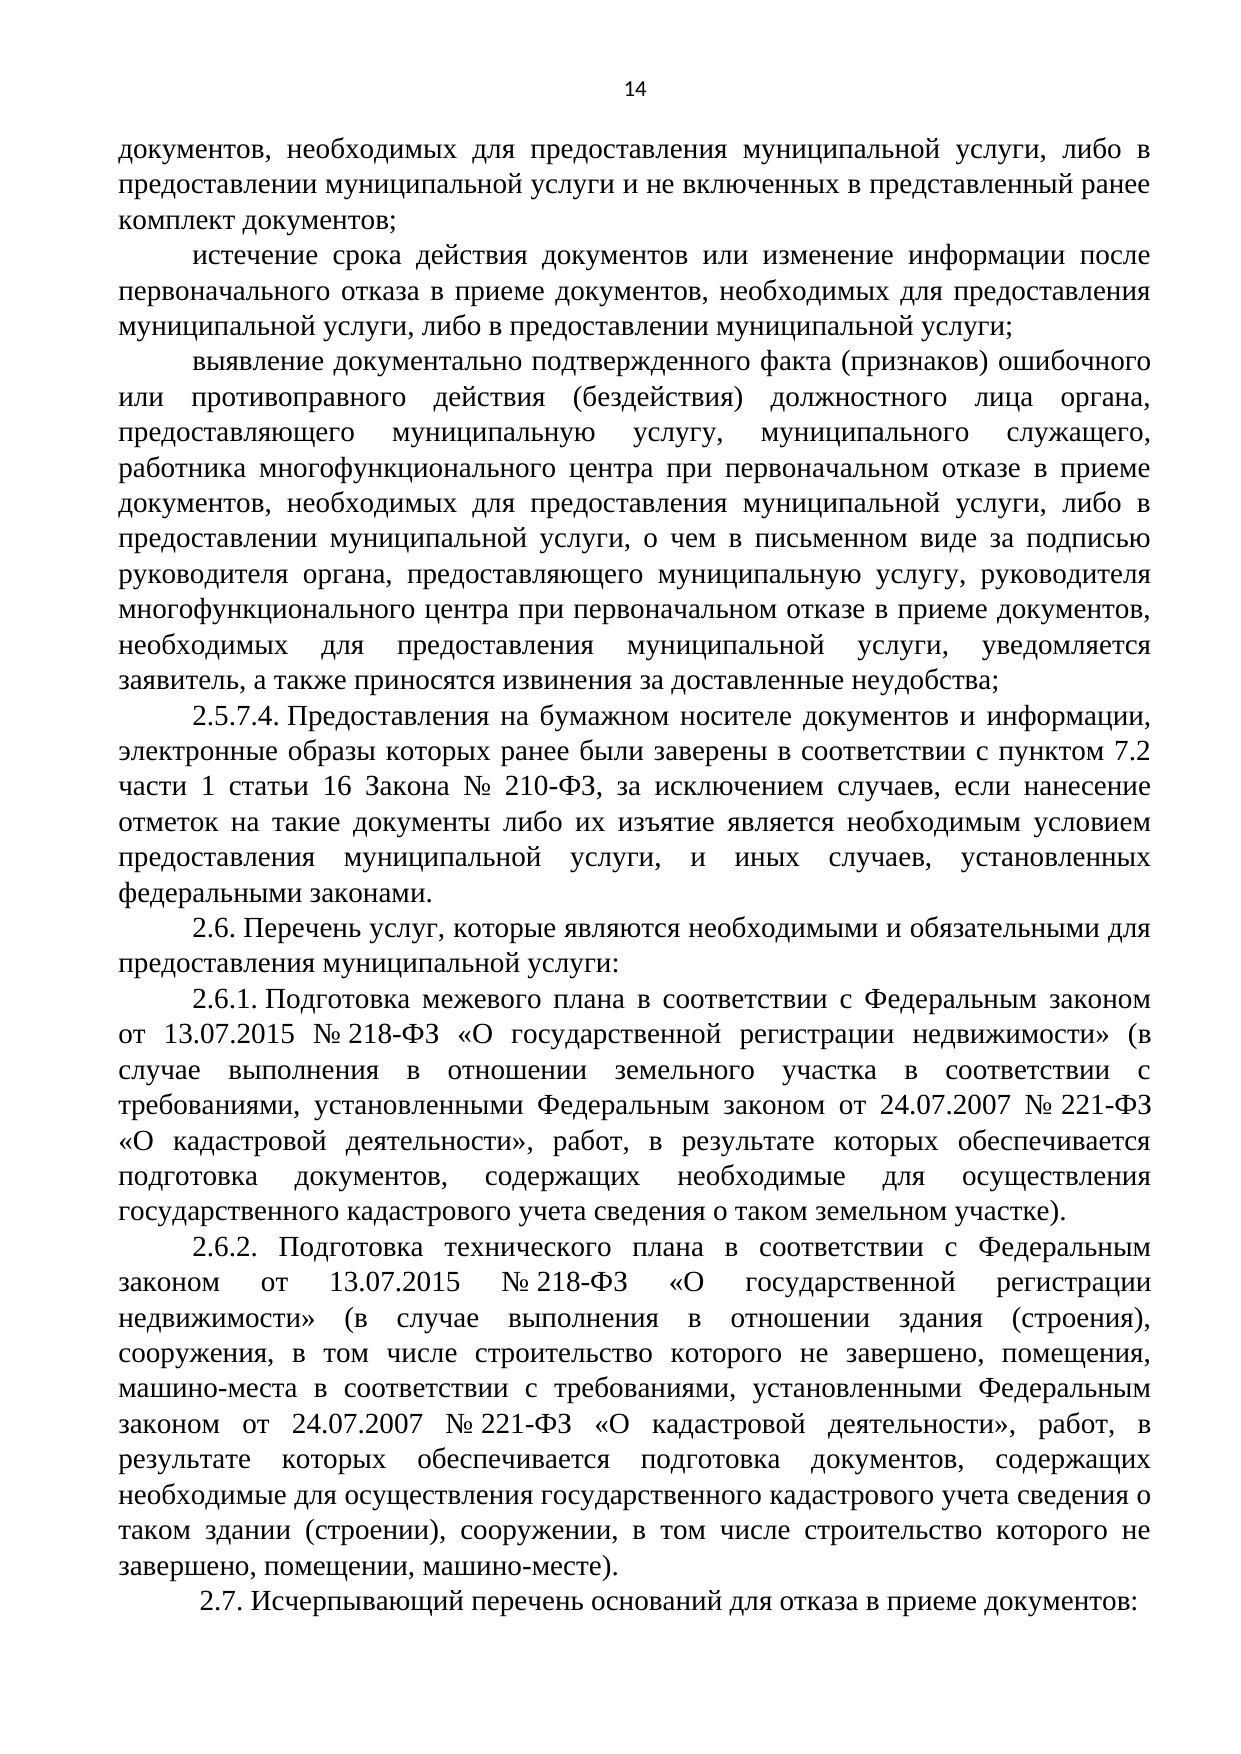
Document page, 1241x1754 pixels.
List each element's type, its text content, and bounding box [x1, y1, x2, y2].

text 2.7. Исчерпывающий перечень оснований для отказа в приеме документов: [118, 1582, 1152, 1617]
text выявление документально подтвержденного факта (признаков) ошибочного или противоправного действия (бездействия) должностного лица органа, предоставляющего муниципальную услугу, муниципального служащего, работника многофункционального центра при первоначальном отказе в приеме документов, необходимых для предоставления муниципальной услуги, либо в предоставлении муниципальной услуги, о чем в письменном виде за подписью руководителя органа, предоставляющего муниципальную услугу, руководителя многофункционального центра при первоначальном отказе в приеме документов, необходимых для предоставления муниципальной услуги, уведомляется заявитель, а также приносятся извинения за доставленные неудобства; [118, 342, 1152, 697]
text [118, 130, 1152, 236]
text истечение срока действия документов или изменение информации после первоначального отказа в приеме документов, необходимых для предоставления муниципальной услуги, либо в предоставлении муниципальной услуги; [118, 236, 1152, 342]
text 2.6. Перечень услуг, которые являются необходимыми и обязательными для предоставления муниципальной услуги: [118, 909, 1152, 980]
text 2.6.2. Подготовка технического плана в соответствии с Федеральным законом от 13.07.2015 № 218-ФЗ «О государственной регистрации недвижимости» (в случае выполнения в отношении здания (строения), сооружения, в том числе строительство которого не завершено, помещения, машино-места в соответствии с требованиями, установленными Федеральным законом от 24.07.2007 № 221-ФЗ «О кадастровой деятельности», работ, в результате которых обеспечивается подготовка документов, содержащих необходимые для осуществления государственного кадастрового учета сведения о таком здании (строении), сооружении, в том числе строительство которого не завершено, помещении, машино-месте). [118, 1228, 1152, 1582]
text 2.6.1. Подготовка межевого плана в соответствии с Федеральным законом от 13.07.2015 № 218-ФЗ «О государственной регистрации недвижимости» (в случае выполнения в отношении земельного участка в соответствии с требованиями, установленными Федеральным законом от 24.07.2007 № 221-ФЗ «О кадастровой деятельности», работ, в результате которых обеспечивается подготовка документов, содержащих необходимые для осуществления государственного кадастрового учета сведения о таком земельном участке). [118, 980, 1152, 1228]
text 2.5.7.4. Предоставления на бумажном носителе документов и информации, электронные образы которых ранее были заверены в соответствии с пунктом 7.2 части 1 статьи 16 Закона № 210-ФЗ, за исключением случаев, если нанесение отметок на такие документы либо их изъятие является необходимым условием предоставления муниципальной услуги, и иных случаев, установленных федеральными законами. [118, 697, 1152, 909]
